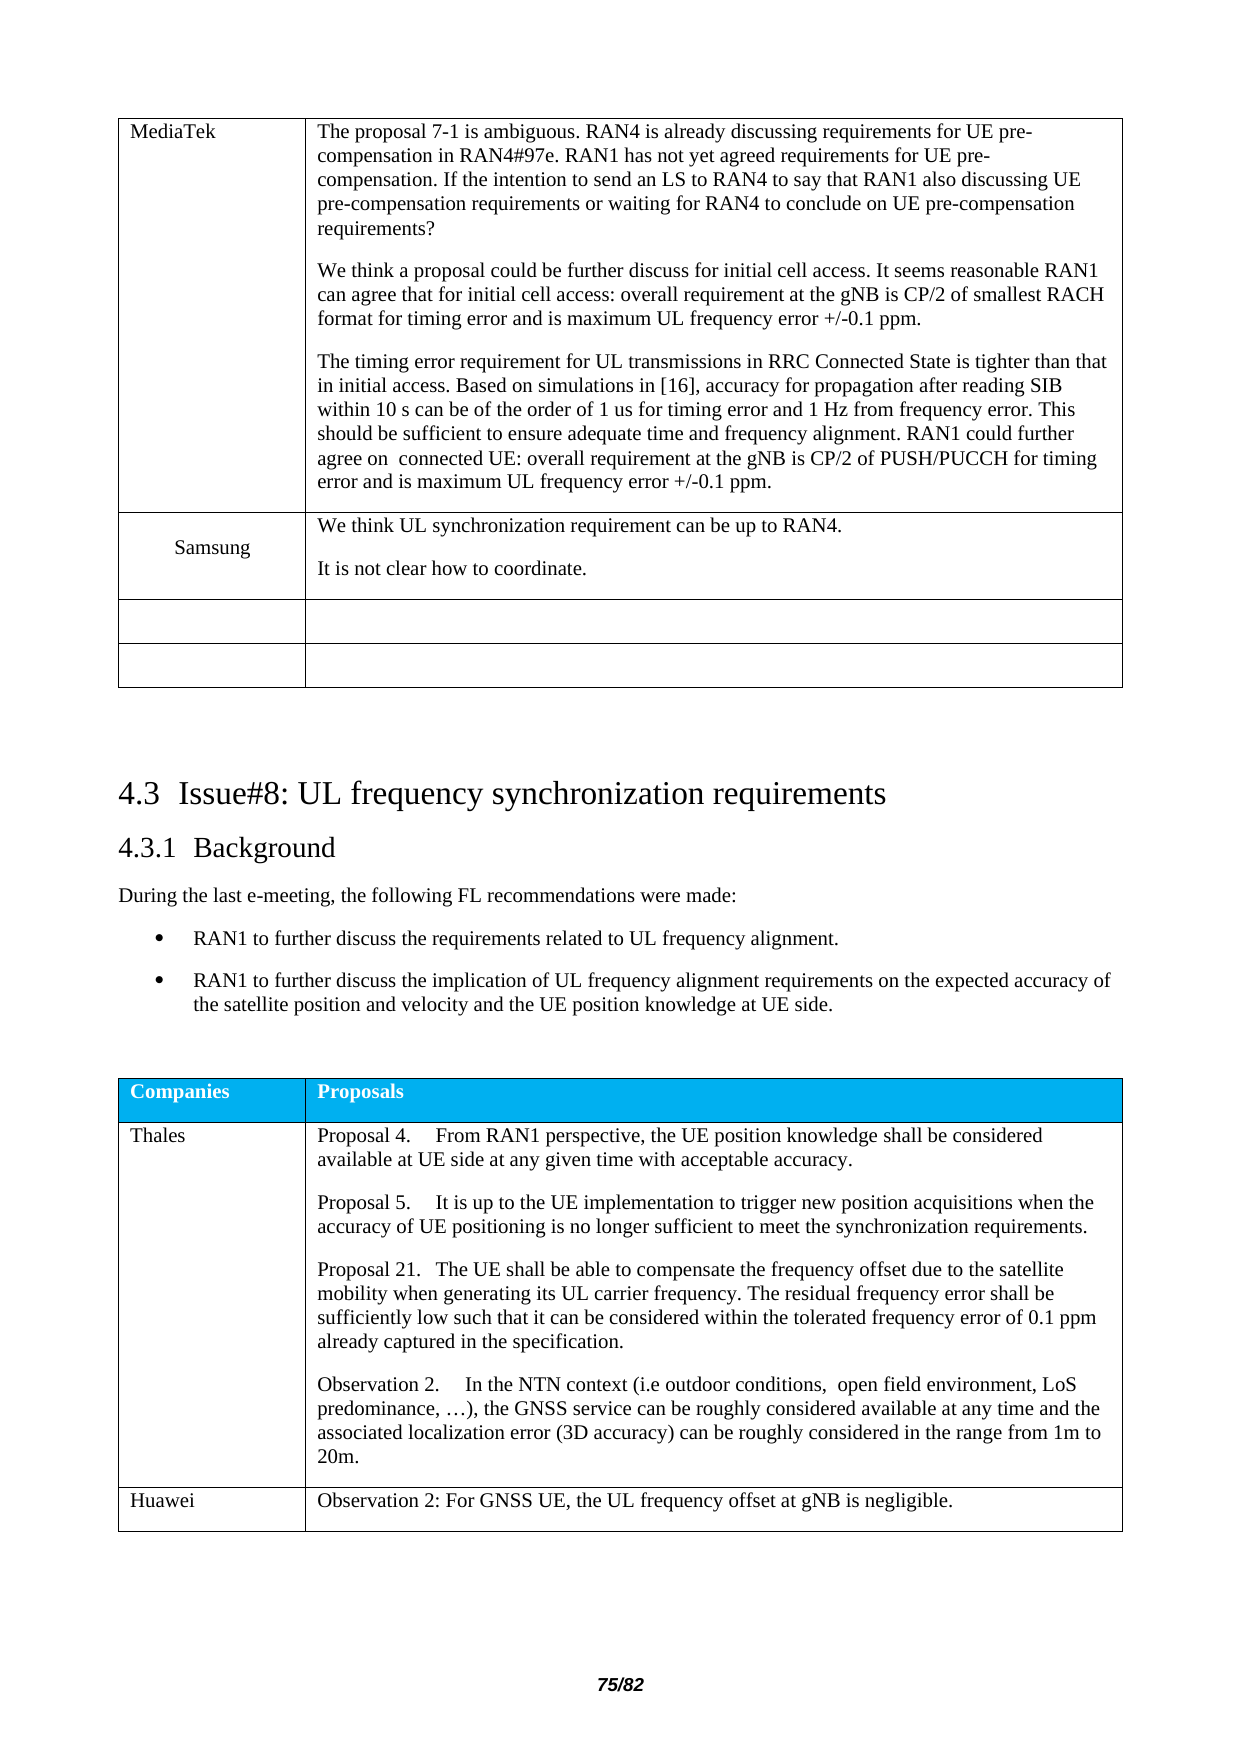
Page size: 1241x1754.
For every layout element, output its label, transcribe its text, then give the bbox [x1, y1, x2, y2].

subtitle Background [118, 830, 1122, 864]
table_header Proposals [306, 1079, 1122, 1122]
table_cell Observation 2: For GNSS UE, the UL frequency offset at gNB is negligible. [306, 1488, 1122, 1531]
table_cell We think UL synchronization requirement can be up to RAN4. It is not clear how to coordinate. [306, 513, 1122, 599]
table_cell [306, 644, 1122, 687]
table_cell Proposal 4. From RAN1 perspective, the UE position knowledge shall be considered available at UE side at any given time with acceptable accuracy. Proposal 5. It is up to the UE implementation to trigger new position acquisitions when the accuracy of UE positioning is no longer sufficient to meet the synchronization requirements. Proposal 21. The UE shall be able to compensate the frequency offset due to the satellite mobility when generating its UL carrier frequency. The residual frequency error shall be sufficiently low such that it can be considered within the tolerated frequency error of 0.1 ppm already captured in the specification. Observation 2. In the NTN context (i.e outdoor conditions, open field environment, LoS predominance, …), the GNSS service can be roughly considered available at any time and the associated localization error (3D accuracy) can be roughly considered in the range from 1m to 20m. [306, 1123, 1122, 1487]
table_cell [119, 644, 305, 687]
list RAN1 to further discuss the requirements related to UL frequency alignment. [156, 926, 1122, 949]
subtitle Issue#8: UL frequency synchronization requirements [118, 773, 1122, 812]
table_cell [306, 600, 1122, 643]
text During the last e-meeting, the following FL recommendations were made: [118, 883, 1122, 907]
table_cell The proposal 7-1 is ambiguous. RAN4 is already discussing requirements for UE pre-compensation in RAN4#97e. RAN1 has not yet agreed requirements for UE pre-compensation. If the intention to send an LS to RAN4 to say that RAN1 also discussing UE pre-compensation requirements or waiting for RAN4 to conclude on UE pre-compensation requirements? We think a proposal could be further discuss for initial cell access. It seems reasonable RAN1 can agree that for initial cell access: overall requirement at the gNB is CP/2 of smallest RACH format for timing error and is maximum UL frequency error +/-0.1 ppm. The timing error requirement for UL transmissions in RRC Connected State is tighter than that in initial access. Based on simulations in [16], accuracy for propagation after reading SIB within 10 s can be of the order of 1 us for timing error and 1 Hz from frequency error. This should be sufficient to ensure adequate time and frequency alignment. RAN1 could further agree on connected UE: overall requirement at the gNB is CP/2 of PUSH/PUCCH for timing error and is maximum UL frequency error +/-0.1 ppm. [306, 119, 1122, 512]
table_header Companies [119, 1079, 305, 1122]
table_cell Thales [119, 1123, 305, 1487]
table_cell [119, 600, 305, 643]
table_cell Samsung [119, 513, 305, 599]
list RAN1 to further discuss the implication of UL frequency alignment requirements on the expected accuracy of the satellite position and velocity and the UE position knowledge at UE side. [156, 968, 1122, 1016]
table_cell MediaTek [119, 119, 305, 512]
table_cell Huawei [119, 1488, 305, 1531]
